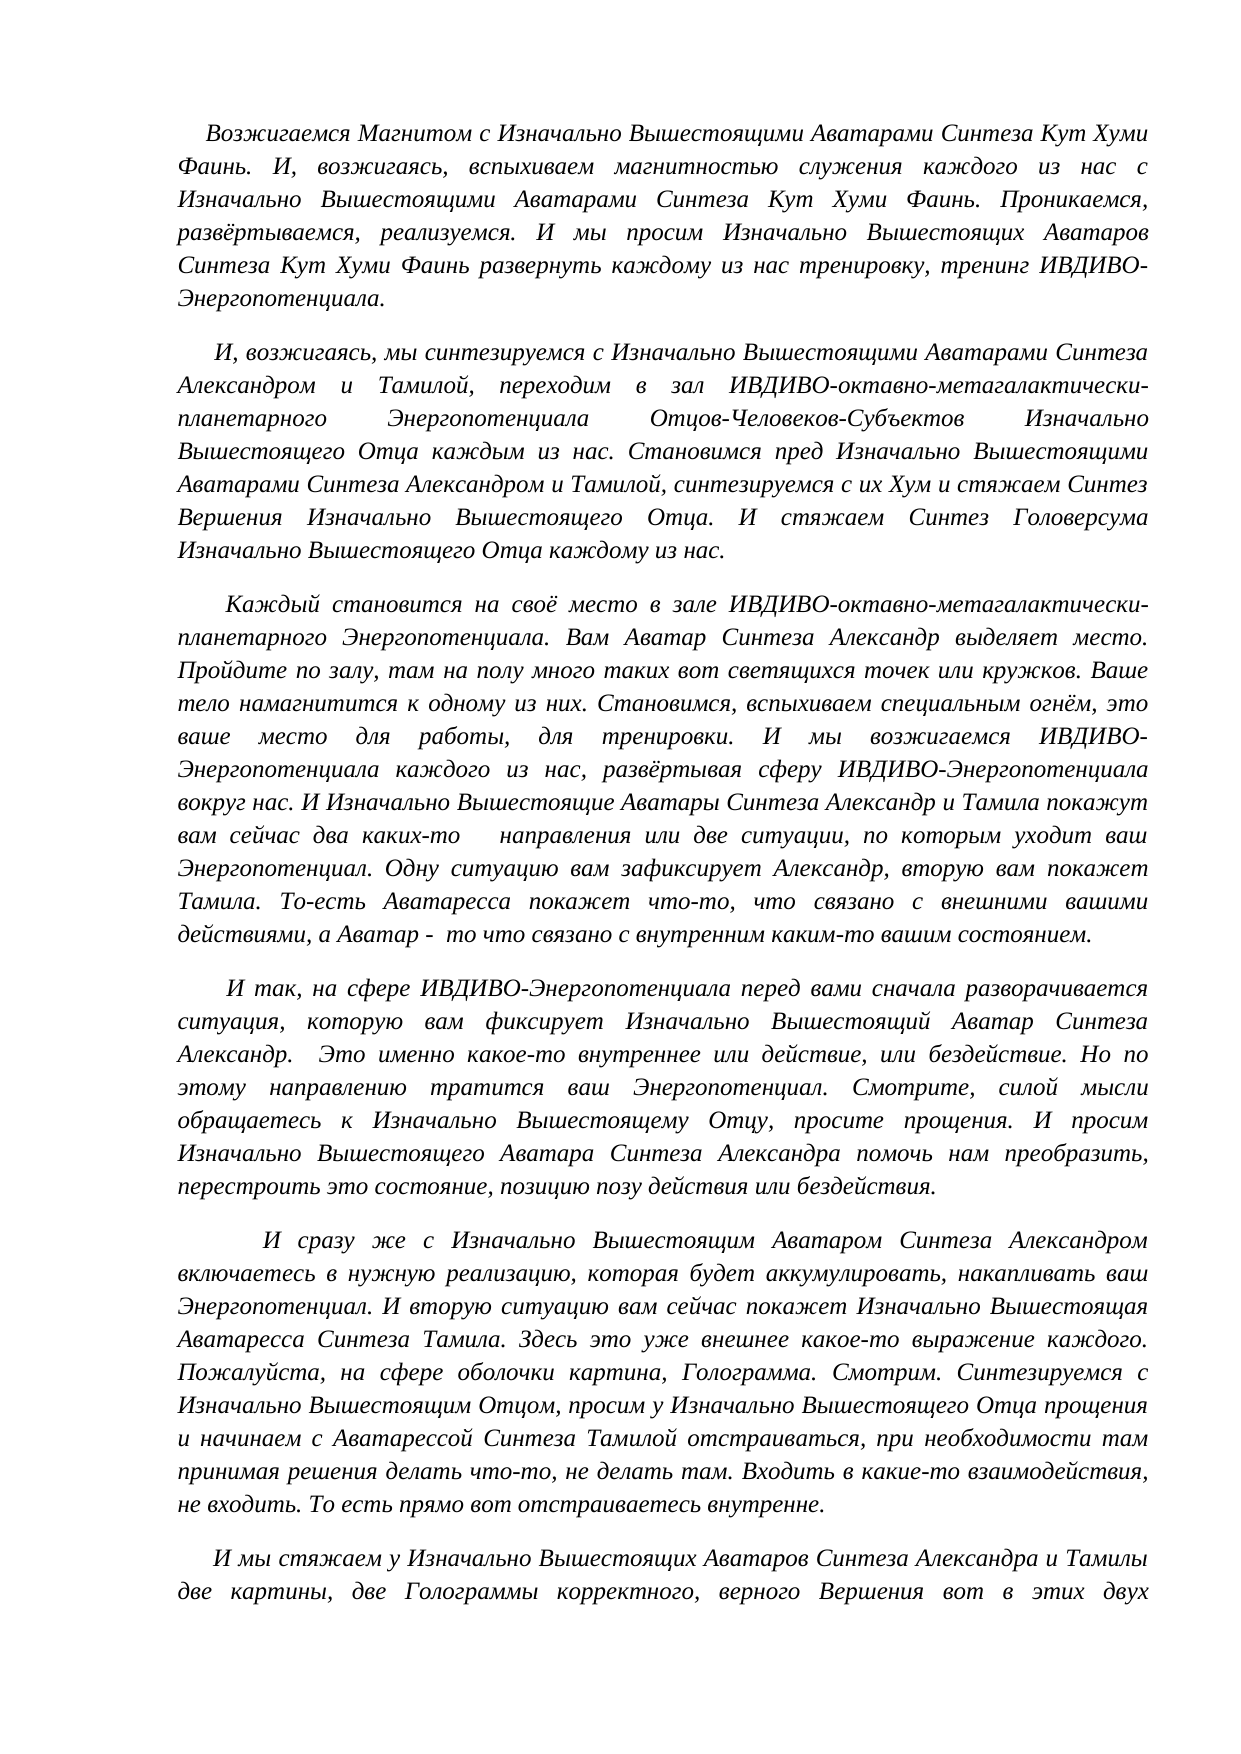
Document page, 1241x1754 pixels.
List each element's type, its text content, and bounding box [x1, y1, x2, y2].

text Возжигаемся Магнитом с Изначально Вышестоящими Аватарами Синтеза Кут Хуми Фаинь. И, возжигаясь, вспыхиваем магнитностью служения каждого из нас с Изначально Вышестоящими Аватарами Синтеза Кут Хуми Фаинь. Проникаемся, развёртываемся, реализуемся. И мы просим Изначально Вышестоящих Аватаров Синтеза Кут Хуми Фаинь развернуть каждому из нас тренировку, тренинг ИВДИВО-Энергопотенциала. [177, 118, 1152, 312]
text И сразу же с Изначально Вышестоящим Аватаром Синтеза Александром включаетесь в нужную реализацию, которая будет аккумулировать, накапливать ваш Энергопотенциал. И вторую ситуацию вам сейчас покажет Изначально Вышестоящая Аватаресса Синтеза Тамила. Здесь это уже внешнее какое-то выражение каждого. Пожалуйста, на сфере оболочки картина, Голограмма. Смотрим. Синтезируемся с Изначально Вышестоящим Отцом, просим у Изначально Вышестоящего Отца прощения и начинаем с Аватарессой Синтеза Тамилой отстраиваться, при необходимости там принимая решения делать что-то, не делать там. Входить в какие-то взаимодействия, не входить. То есть прямо вот отстраиваетесь внутренне. [177, 1225, 1152, 1518]
text Каждый становится на своё место в зале ИВДИВО-октавно-метагалактически-планетарного Энергопотенциала. Вам Аватар Синтеза Александр выделяет место. Пройдите по залу, там на полу много таких вот светящихся точек или кружков. Ваше тело намагнитится к одному из них. Становимся, вспыхиваем специальным огнём, это ваше место для работы, для тренировки. И мы возжигаемся ИВДИВО-Энергопотенциала каждого из нас, развёртывая сферу ИВДИВО-Энергопотенциала вокруг нас. И Изначально Вышестоящие Аватары Синтеза Александр и Тамила покажут вам сейчас два каких-то направления или две ситуации, по которым уходит ваш Энергопотенциал. Одну ситуацию вам зафиксирует Александр, вторую вам покажет Тамила. То-есть Аватаресса покажет что-то, что связано с внешними вашими действиями, а Аватар - то что связано с внутренним каким-то вашим состоянием. [177, 589, 1152, 948]
text И, возжигаясь, мы синтезируемся с Изначально Вышестоящими Аватарами Синтеза Александром и Тамилой, переходим в зал ИВДИВО-октавно-метагалактически-планетарного Энергопотенциала Отцов-Человеков-Субъектов Изначально Вышестоящего Отца каждым из нас. Становимся пред Изначально Вышестоящими Аватарами Синтеза Александром и Тамилой, синтезируемся с их Хум и стяжаем Синтез Вершения Изначально Вышестоящего Отца. И стяжаем Синтез Головерсума Изначально Вышестоящего Отца каждому из нас. [177, 337, 1152, 564]
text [177, 1543, 1152, 1605]
text И так, на сфере ИВДИВО-Энергопотенциала перед вами сначала разворачивается ситуация, которую вам фиксирует Изначально Вышестоящий Аватар Синтеза Александр. Это именно какое-то внутреннее или действие, или бездействие. Но по этому направлению тратится ваш Энергопотенциал. Смотрите, силой мысли обращаетесь к Изначально Вышестоящему Отцу, просите прощения. И просим Изначально Вышестоящего Аватара Синтеза Александра помочь нам преобразить, перестроить это состояние, позицию позу действия или бездействия. [177, 973, 1152, 1200]
